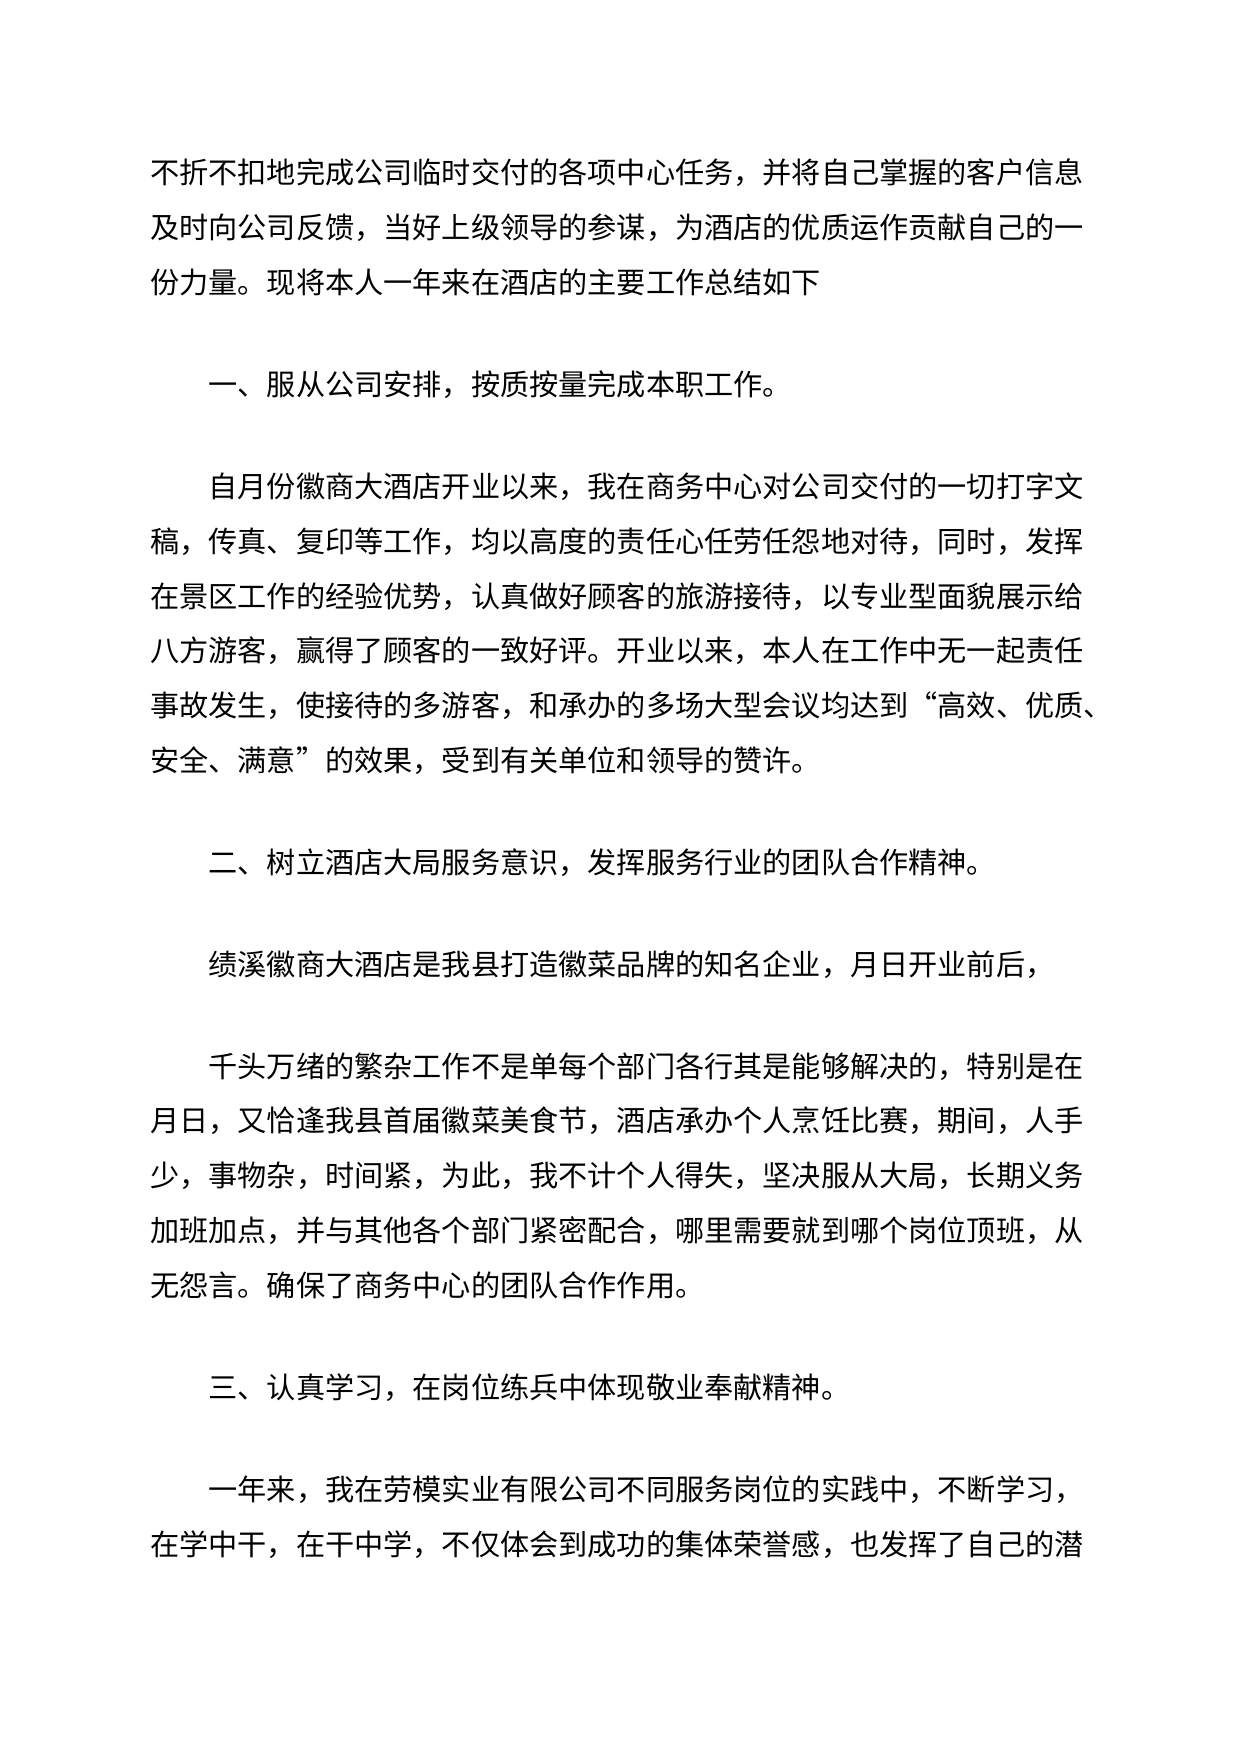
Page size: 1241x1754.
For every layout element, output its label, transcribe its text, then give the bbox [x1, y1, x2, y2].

text 一、服从公司安排，按质按量完成本职工作。 [150, 362, 1090, 404]
text 绩溪徽商大酒店是我县打造徽菜品牌的知名企业，月日开业前后， [150, 941, 1090, 984]
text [150, 150, 1090, 302]
text 三、认真学习，在岗位练兵中体现敬业奉献精神。 [150, 1364, 1090, 1407]
text 二、树立酒店大局服务意识，发挥服务行业的团队合作精神。 [150, 839, 1090, 882]
text 自月份徽商大酒店开业以来，我在商务中心对公司交付的一切打字文稿，传真、复印等工作，均以高度的责任心任劳任怨地对待，同时，发挥在景区工作的经验优势，认真做好顾客的旅游接待，以专业型面貌展示给八方游客，赢得了顾客的一致好评。开业以来，本人在工作中无一起责任事故发生，使接待的多游客，和承办的多场大型会议均达到“高效、优质、安全、满意”的效果，受到有关单位和领导的赞许。 [150, 463, 1090, 780]
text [150, 1466, 1090, 1563]
text 千头万绪的繁杂工作不是单每个部门各行其是能够解决的，特别是在月日，又恰逢我县首届徽菜美食节，酒店承办个人烹饪比赛，期间，人手少，事物杂，时间紧，为此，我不计个人得失，坚决服从大局，长期义务加班加点，并与其他各个部门紧密配合，哪里需要就到哪个岗位顶班，从无怨言。确保了商务中心的团队合作作用。 [150, 1043, 1090, 1305]
